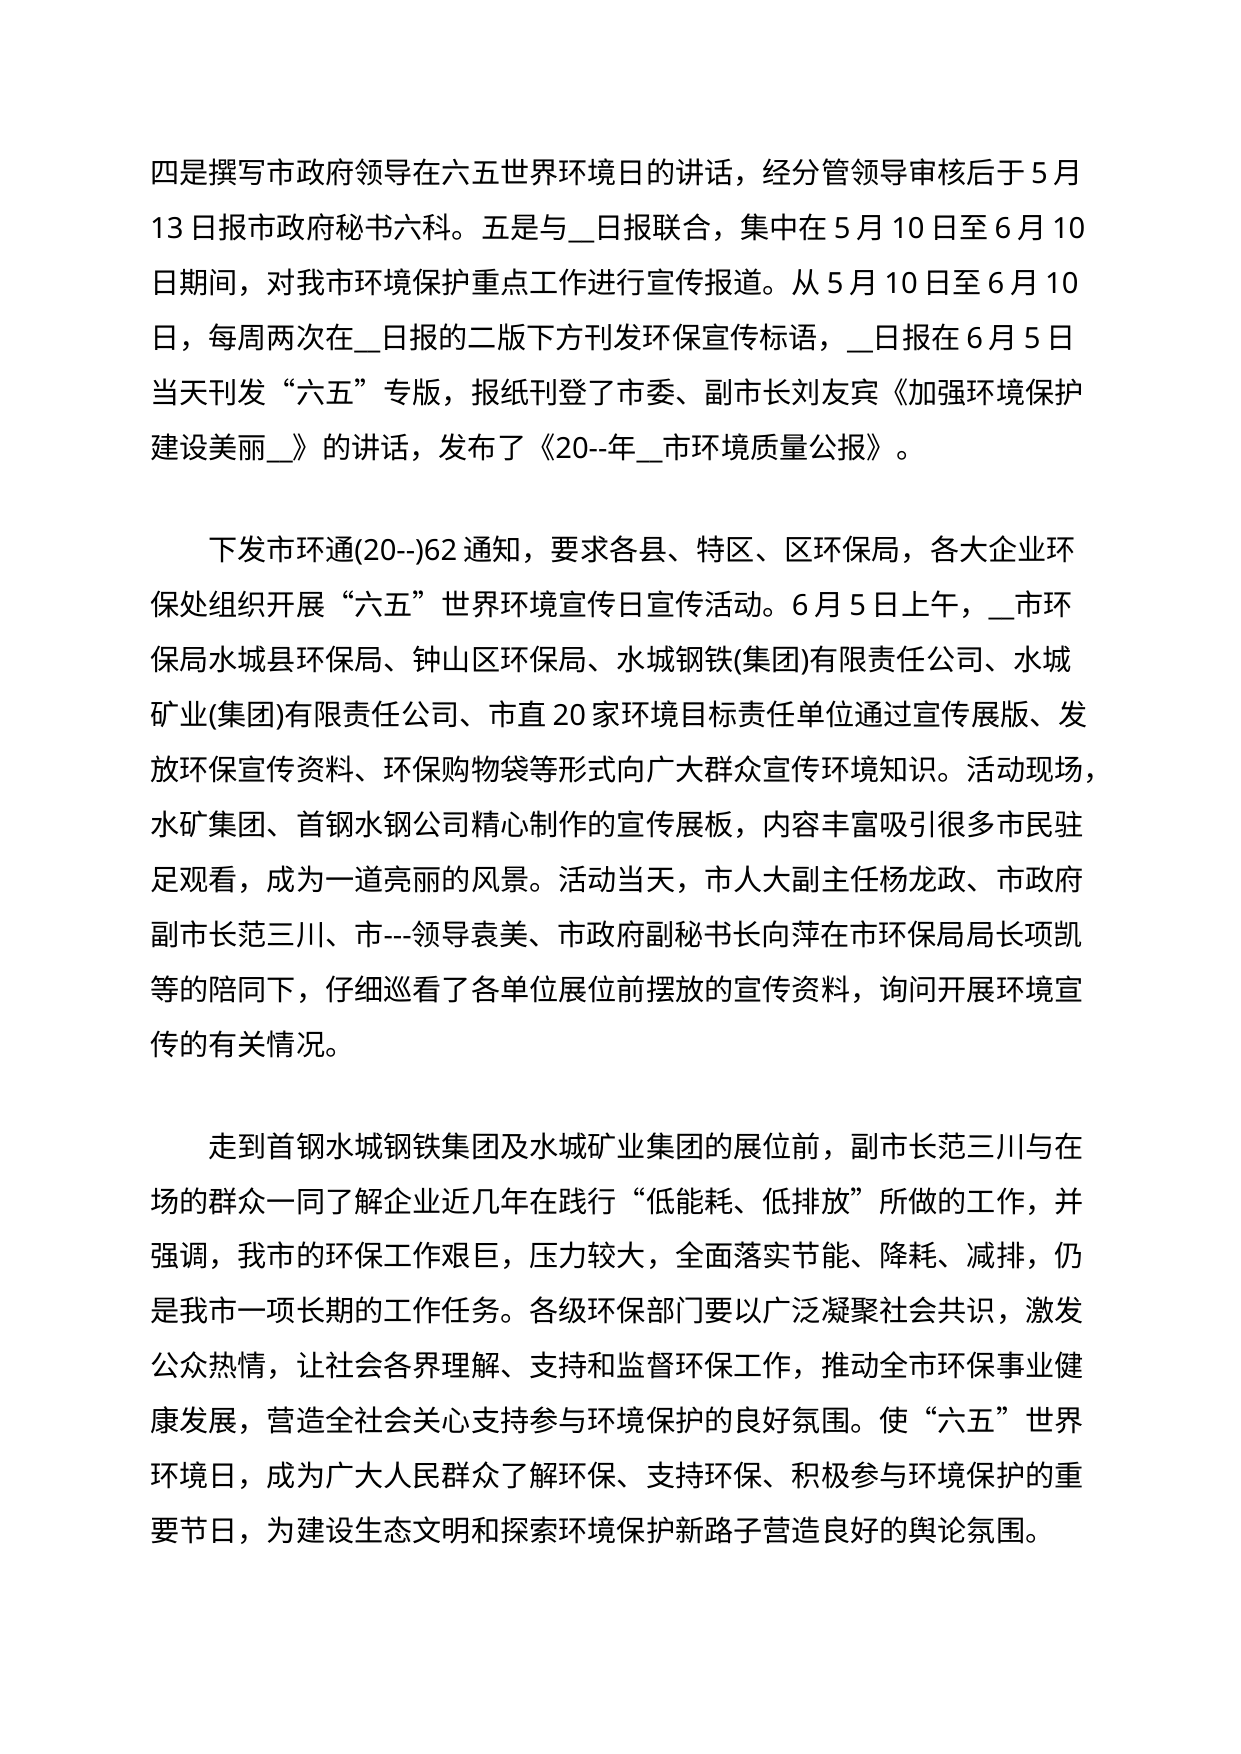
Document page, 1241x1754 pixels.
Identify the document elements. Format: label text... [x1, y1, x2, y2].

text 下发市环通(20--)62通知，要求各县、特区、区环保局，各大企业环保处组织开展“六五”世界环境宣传日宣传活动。6月5日上午，__市环保局水城县环保局、钟山区环保局、水城钢铁(集团)有限责任公司、水城矿业(集团)有限责任公司、市直20家环境目标责任单位通过宣传展版、发放环保宣传资料、环保购物袋等形式向广大群众宣传环境知识。活动现场，水矿集团、首钢水钢公司精心制作的宣传展板，内容丰富吸引很多市民驻足观看，成为一道亮丽的风景。活动当天，市人大副主任杨龙政、市政府副市长范三川、市---领导袁美、市政府副秘书长向萍在市环保局局长项凯等的陪同下，仔细巡看了各单位展位前摆放的宣传资料，询问开展环境宣传的有关情况。 [150, 527, 1090, 1064]
text 走到首钢水城钢铁集团及水城矿业集团的展位前，副市长范三川与在场的群众一同了解企业近几年在践行“低能耗、低排放”所做的工作，并强调，我市的环保工作艰巨，压力较大，全面落实节能、降耗、减排，仍是我市一项长期的工作任务。各级环保部门要以广泛凝聚社会共识，激发公众热情，让社会各界理解、支持和监督环保工作，推动全市环保事业健康发展，营造全社会关心支持参与环境保护的良好氛围。使“六五”世界环境日，成为广大人民群众了解环保、支持环保、积极参与环境保护的重要节日，为建设生态文明和探索环境保护新路子营造良好的舆论氛围。 [150, 1123, 1090, 1550]
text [150, 150, 1090, 467]
